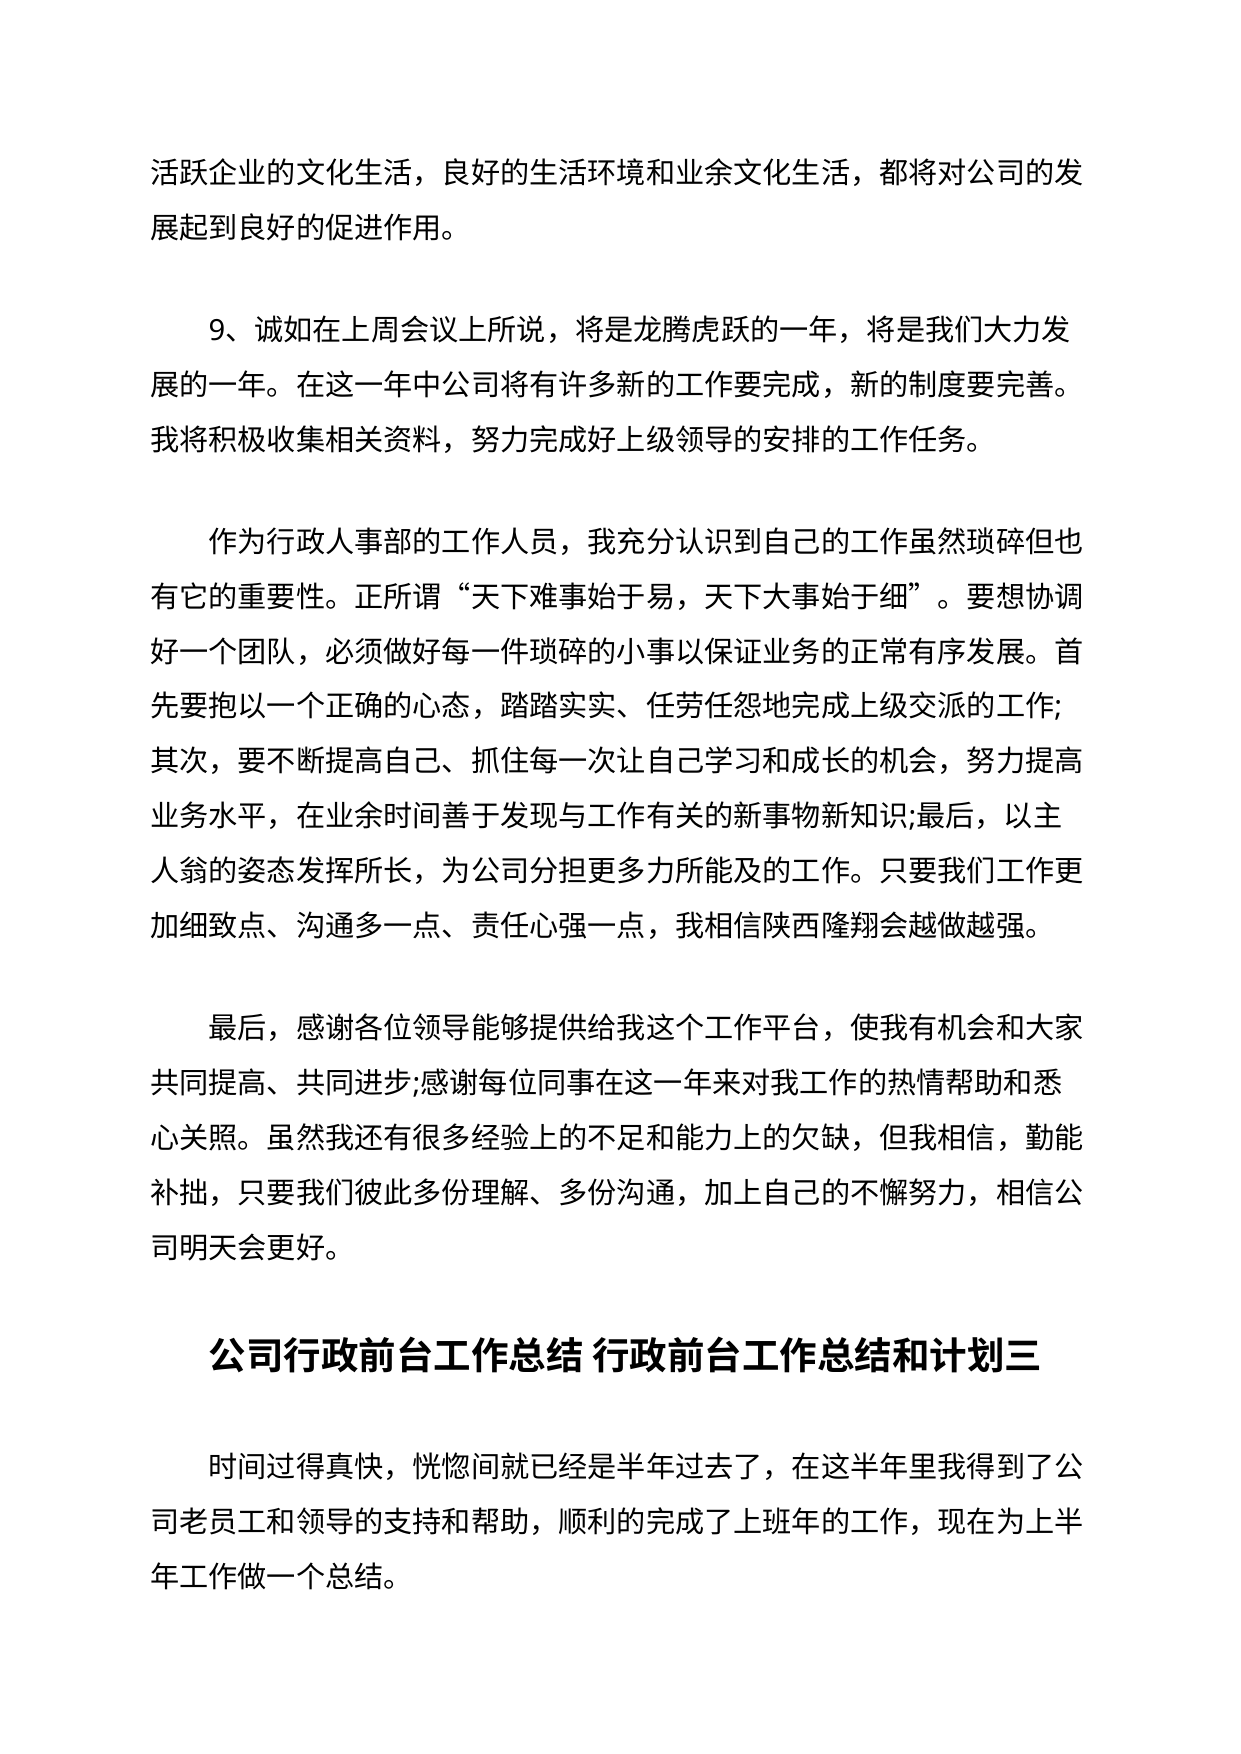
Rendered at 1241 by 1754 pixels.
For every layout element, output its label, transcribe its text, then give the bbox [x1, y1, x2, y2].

text 最后，感谢各位领导能够提供给我这个工作平台，使我有机会和大家共同提高、共同进步;感谢每位同事在这一年来对我工作的热情帮助和悉心关照。虽然我还有很多经验上的不足和能力上的欠缺，但我相信，勤能补拙，只要我们彼此多份理解、多份沟通，加上自己的不懈努力，相信公司明天会更好。 [150, 1004, 1090, 1267]
text 时间过得真快，恍惚间就已经是半年过去了，在这半年里我得到了公司老员工和领导的支持和帮助，顺利的完成了上班年的工作，现在为上半年工作做一个总结。 [150, 1443, 1090, 1596]
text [150, 150, 1090, 247]
text 9、诚如在上周会议上所说，将是龙腾虎跃的一年，将是我们大力发展的一年。在这一年中公司将有许多新的工作要完成，新的制度要完善。我将积极收集相关资料，努力完成好上级领导的安排的工作任务。 [150, 307, 1090, 459]
text 公司行政前台工作总结 行政前台工作总结和计划三 [150, 1326, 1090, 1380]
text 作为行政人事部的工作人员，我充分认识到自己的工作虽然琐碎但也有它的重要性。正所谓“天下难事始于易，天下大事始于细”。要想协调好一个团队，必须做好每一件琐碎的小事以保证业务的正常有序发展。首先要抱以一个正确的心态，踏踏实实、任劳任怨地完成上级交派的工作;其次，要不断提高自己、抓住每一次让自己学习和成长的机会，努力提高业务水平，在业余时间善于发现与工作有关的新事物新知识;最后，以主人翁的姿态发挥所长，为公司分担更多力所能及的工作。只要我们工作更加细致点、沟通多一点、责任心强一点，我相信陕西隆翔会越做越强。 [150, 518, 1090, 945]
